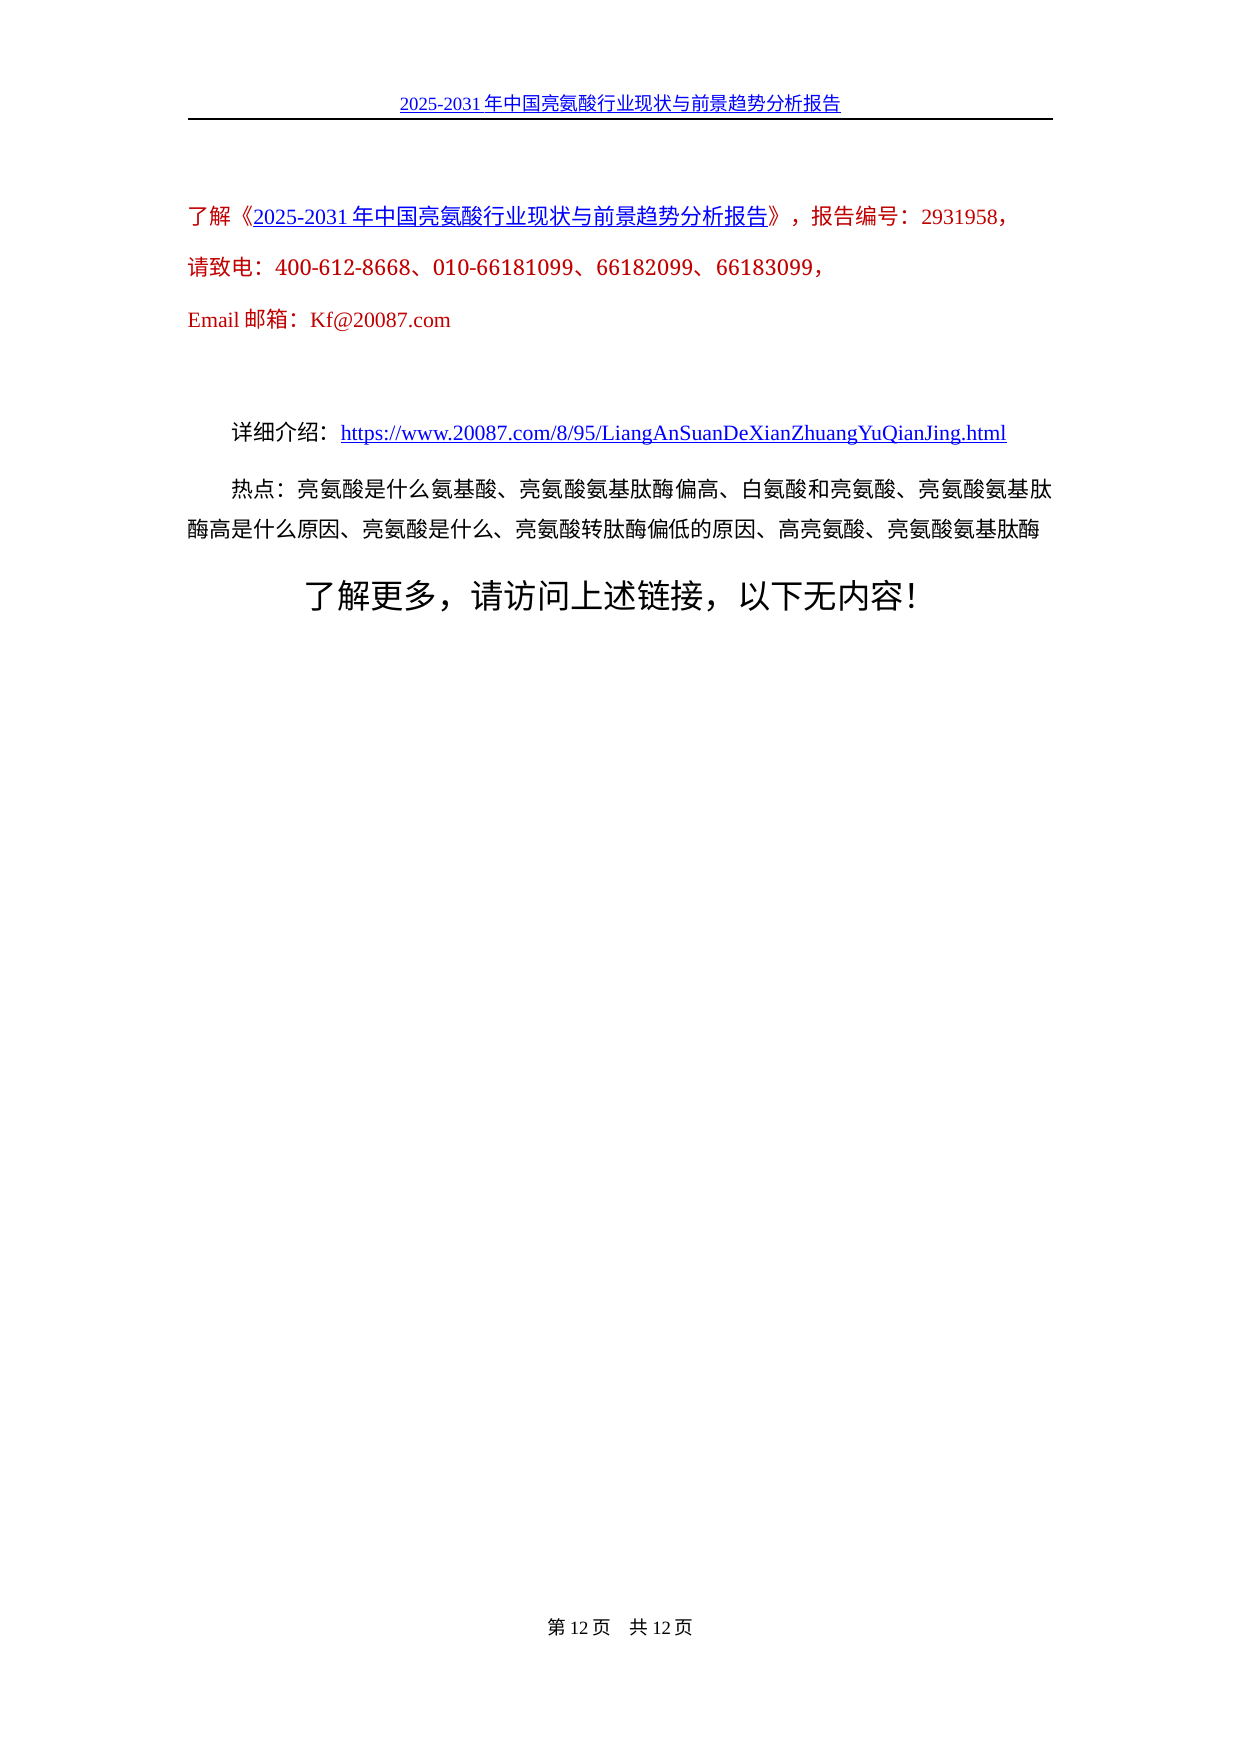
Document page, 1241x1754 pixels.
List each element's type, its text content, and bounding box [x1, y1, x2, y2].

text 详细介绍：https://www.20087.com/8/95/LiangAnSuanDeXianZhuangYuQianJing.html [187, 414, 1053, 447]
text 请致电：400-612-8668、010-66181099、66182099、66183099， [187, 250, 1053, 283]
text 了解《2025-2031年中国亮氨酸行业现状与前景趋势分析报告》，报告编号：2931958， [187, 198, 1053, 231]
text 热点：亮氨酸是什么氨基酸、亮氨酸氨基肽酶偏高、白氨酸和亮氨酸、亮氨酸氨基肽酶高是什么原因、亮氨酸是什么、亮氨酸转肽酶偏低的原因、高亮氨酸、亮氨酸氨基肽酶 [187, 471, 1053, 544]
text Email邮箱：Kf@20087.com [187, 302, 1053, 334]
title 了解更多，请访问上述链接，以下无内容！ [187, 562, 1053, 627]
